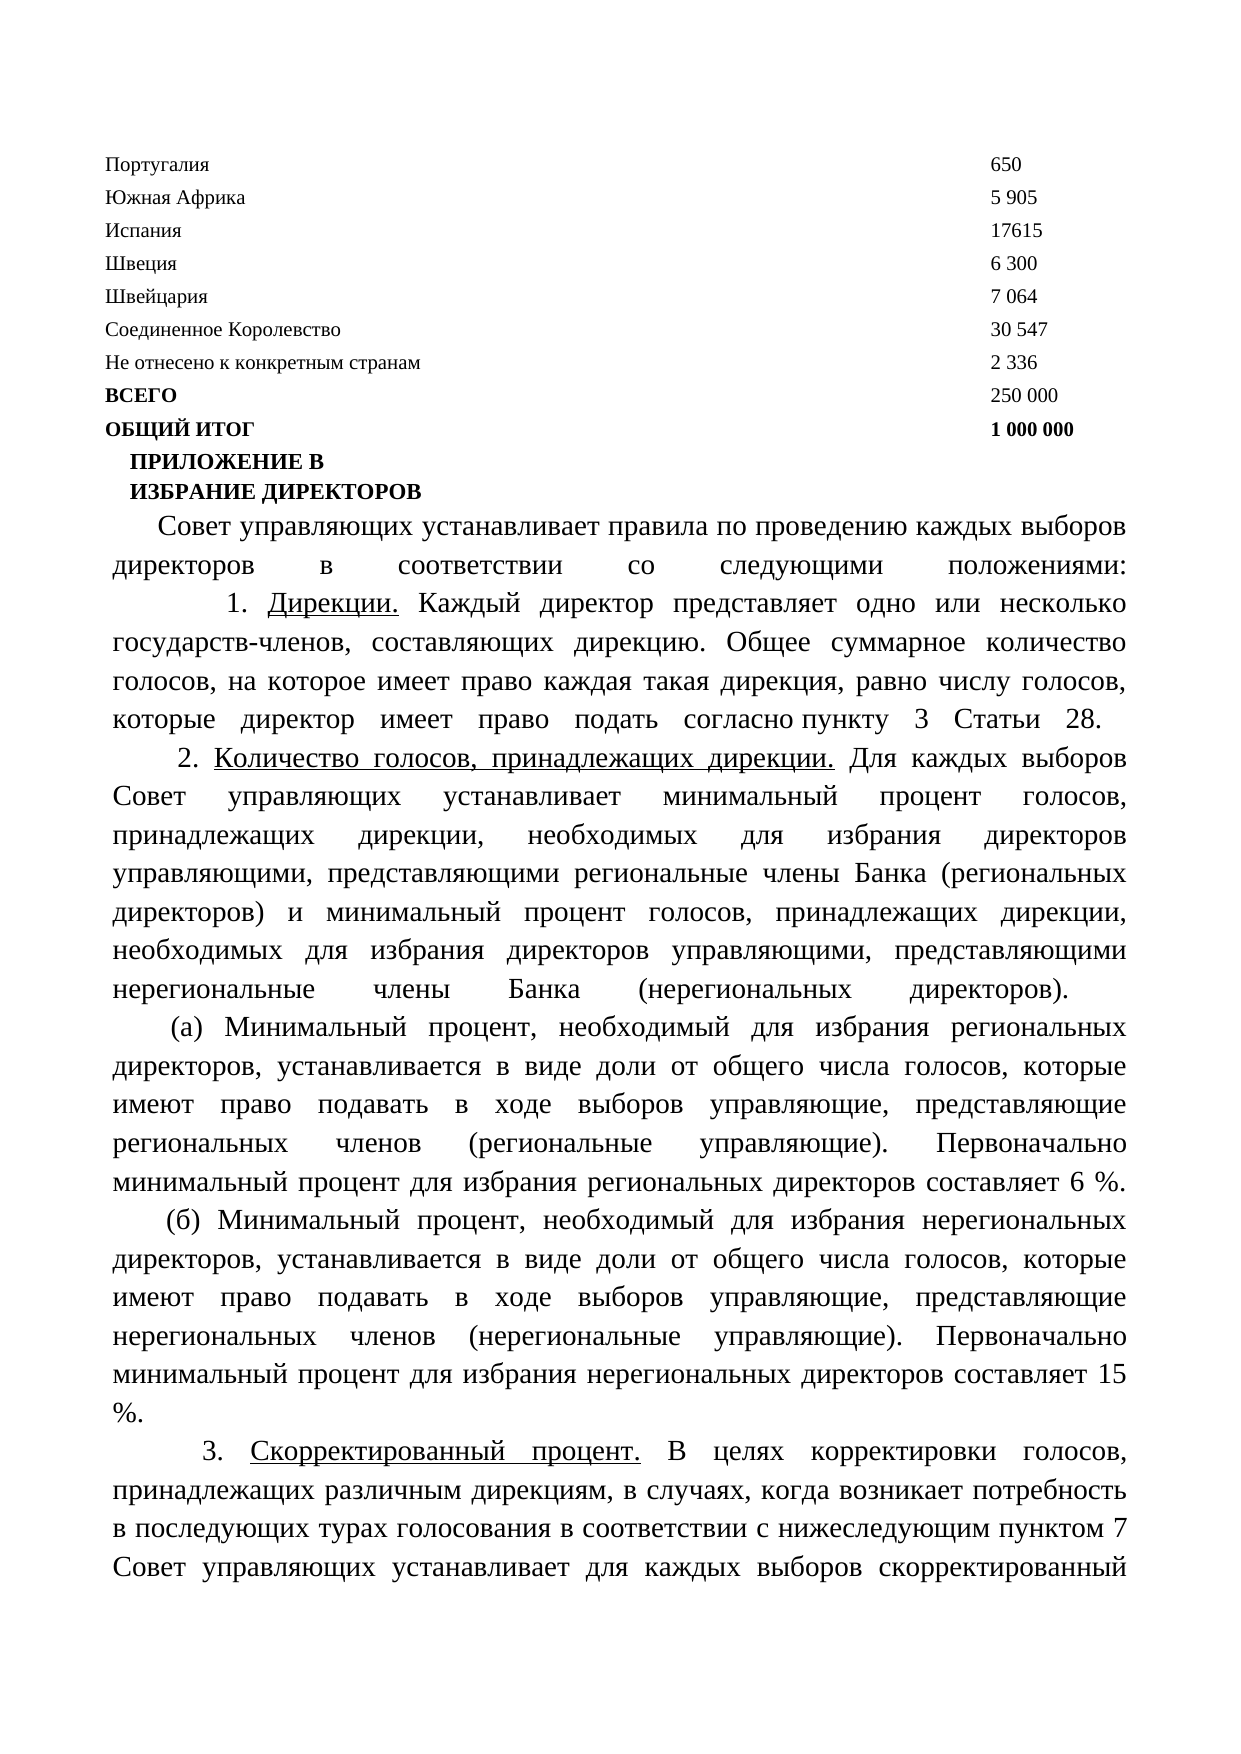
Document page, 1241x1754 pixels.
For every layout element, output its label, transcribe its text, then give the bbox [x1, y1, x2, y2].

text ИЗБРАНИЕ ДИРЕКТОРОВ [112, 478, 1128, 505]
table_cell Соединенное Королевство [101, 316, 987, 349]
table_cell 1 000 000 [987, 415, 1240, 448]
table_cell 250 000 [987, 382, 1240, 415]
table_cell ВСЕГО [101, 382, 987, 415]
table_cell Швеция [101, 249, 987, 282]
table_cell Португалия [101, 150, 987, 183]
table_cell Не отнесено к конкретным странам [101, 349, 987, 382]
table_cell 6 300 [987, 249, 1240, 282]
table_cell 2 336 [987, 349, 1240, 382]
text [112, 508, 1128, 1583]
table_cell 650 [987, 150, 1240, 183]
text ПРИЛОЖЕНИЕ В [112, 448, 1128, 474]
table_cell 17615 [987, 216, 1240, 249]
table_cell 7 064 [987, 283, 1240, 316]
table_cell 30 547 [987, 316, 1240, 349]
table_cell Испания [101, 216, 987, 249]
table_cell 5 905 [987, 183, 1240, 216]
table_cell Швейцария [101, 283, 987, 316]
table_cell Южная Африка [101, 183, 987, 216]
table_cell ОБЩИЙ ИТОГ [101, 415, 987, 448]
